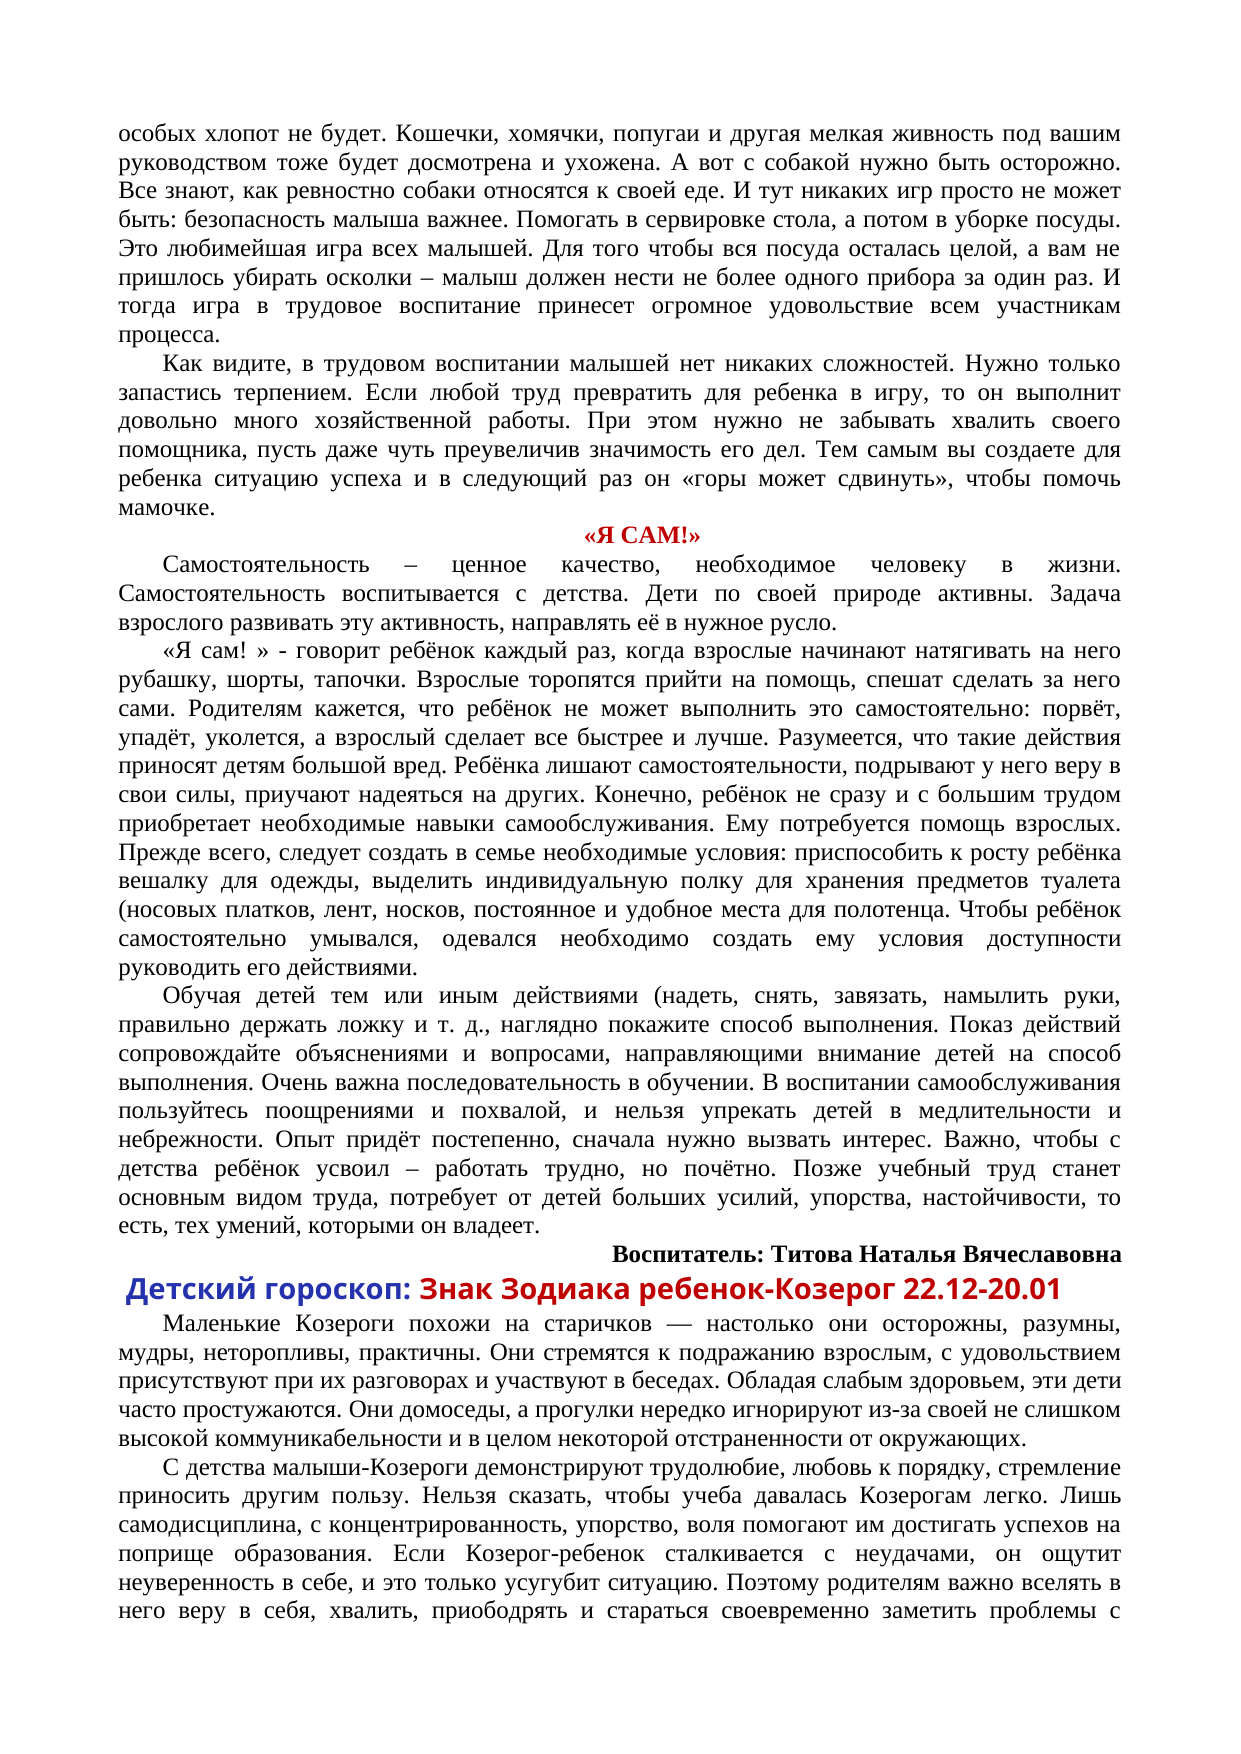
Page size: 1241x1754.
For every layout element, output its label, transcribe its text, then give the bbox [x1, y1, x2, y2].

text Как видите, в трудовом воспитании малышей нет никаких сложностей. Нужно только запастись терпением. Если любой труд превратить для ребенка в игру, то он выполнит довольно много хозяйственной работы. При этом нужно не забывать хвалить своего помощника, пусть даже чуть преувеличив значимость его дел. Тем самым вы создаете для ребенка ситуацию успеха и в следующий раз он «горы может сдвинуть», чтобы помочь мамочке. [118, 348, 1122, 521]
text Воспитатель: Титова Наталья Вячеславовна [177, 1239, 1122, 1268]
text «Я САМ!» [118, 521, 1122, 549]
text Детский гороскоп: Знак Зодиака ребенок-Козерог 22.12-20.01 [103, 1268, 1152, 1308]
text Самостоятельность – ценное качество, необходимое человеку в жизни. Самостоятельность воспитывается с детства. Дети по своей природе активны. Задача взрослого развивать эту активность, направлять её в нужное русло. [118, 549, 1122, 636]
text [118, 1452, 1122, 1624]
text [118, 118, 1122, 348]
text Маленькие Козероги похожи на старичков — настолько они осторожны, разумны, мудры, неторопливы, практичны. Они стремятся к подражанию взрослым, с удовольствием присутствуют при их разговорах и участвуют в беседах. Обладая слабым здоровьем, эти дети часто простужаются. Они домоседы, а прогулки нередко игнорируют из-за своей не слишком высокой коммуникабельности и в целом некоторой отстраненности от окружающих. [118, 1308, 1122, 1452]
text Обучая детей тем или иным действиями (надеть, снять, завязать, намылить руки, правильно держать ложку и т. д., наглядно покажите способ выполнения. Показ действий сопровождайте объяснениями и вопросами, направляющими внимание детей на способ выполнения. Очень важна последовательность в обучении. В воспитании самообслуживания пользуйтесь поощрениями и похвалой, и нельзя упрекать детей в медлительности и небрежности. Опыт придёт постепенно, сначала нужно вызвать интерес. Важно, чтобы с детства ребёнок усвоил – работать трудно, но почётно. Позже учебный труд станет основным видом труда, потребует от детей больших усилий, упорства, настойчивости, то есть, тех умений, которыми он владеет. [118, 981, 1122, 1239]
text «Я сам! » - говорит ребёнок каждый раз, когда взрослые начинают натягивать на него рубашку, шорты, тапочки. Взрослые торопятся прийти на помощь, спешат сделать за него сами. Родителям кажется, что ребёнок не может выполнить это самостоятельно: порвёт, упадёт, уколется, а взрослый сделает все быстрее и лучше. Разумеется, что такие действия приносят детям большой вред. Ребёнка лишают самостоятельности, подрывают у него веру в свои силы, приучают надеяться на других. Конечно, ребёнок не сразу и с большим трудом приобретает необходимые навыки самообслуживания. Ему потребуется помощь взрослых. Прежде всего, следует создать в семье необходимые условия: приспособить к росту ребёнка вешалку для одежды, выделить индивидуальную полку для хранения предметов туалета (носовых платков, лент, носков, постоянное и удобное места для полотенца. Чтобы ребёнок самостоятельно умывался, одевался необходимо создать ему условия доступности руководить его действиями. [118, 636, 1122, 981]
